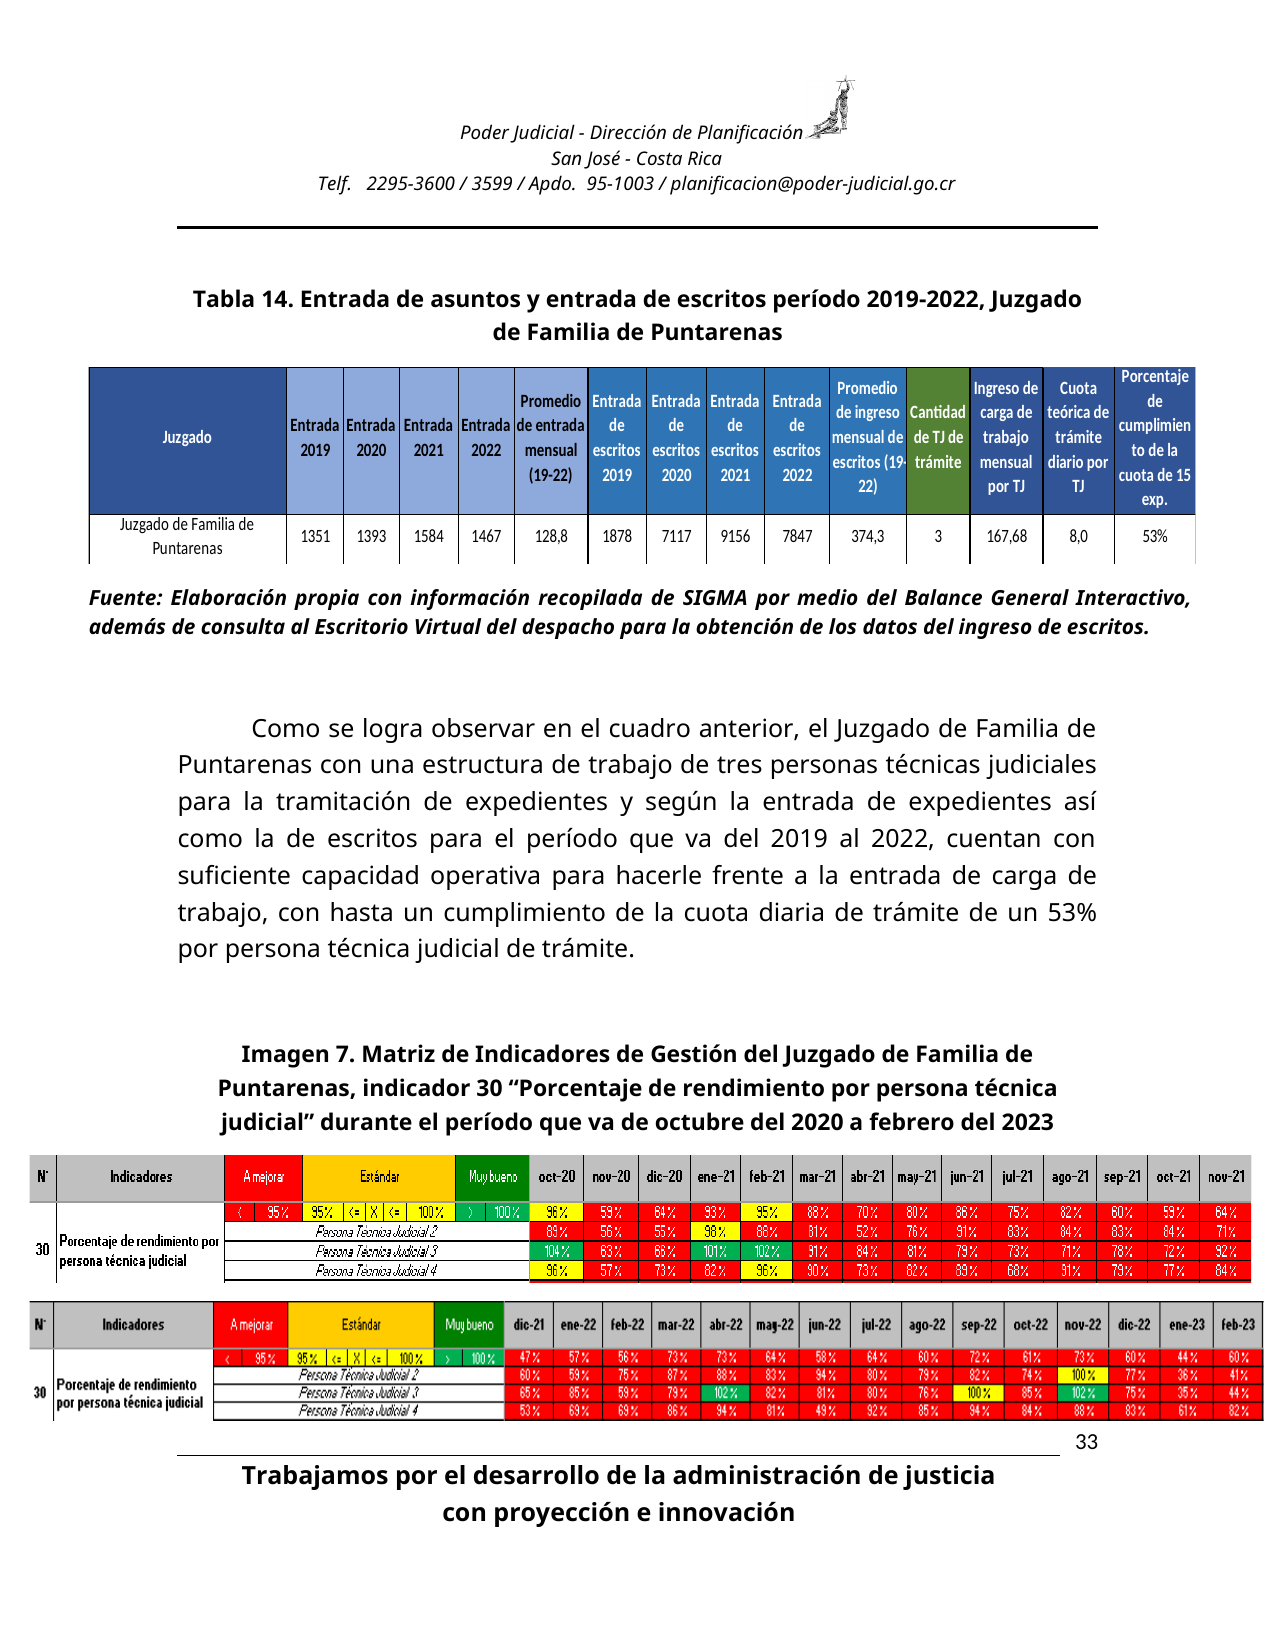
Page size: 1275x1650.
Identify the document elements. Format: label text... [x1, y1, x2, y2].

picture [803, 73, 857, 140]
text Fuente: Elaboración propia con información recopilada de SIGMA por medio del Balance General Interactivo, además de consulta al Escritorio Virtual del despacho para la obtención de los datos del ingreso de escritos. [88, 583, 1196, 640]
picture [29, 1301, 1264, 1421]
text Tabla 14. Entrada de asuntos y entrada de escritos período 2019-2022, Juzgado de Familia de Puntarenas [177, 282, 1098, 347]
text Imagen 7. Matriz de Indicadores de Gestión del Juzgado de Familia de Puntarenas, indicador 30 “Porcentaje de rendimiento por persona técnica judicial” durante el período que va de octubre del 2020 a febrero del 2023 [177, 1038, 1098, 1137]
picture [29, 1155, 1252, 1283]
text Como se logra observar en el cuadro anterior, el Juzgado de Familia de Puntarenas con una estructura de trabajo de tres personas técnicas judiciales para la tramitación de expedientes y según la entrada de expedientes así como la de escritos para el período que va del 2019 al 2022, cuentan con suficiente capacidad operativa para hacerle frente a la entrada de carga de trabajo, con hasta un cumplimiento de la cuota diaria de trámite de un 53% por persona técnica judicial de trámite. [177, 710, 1098, 965]
